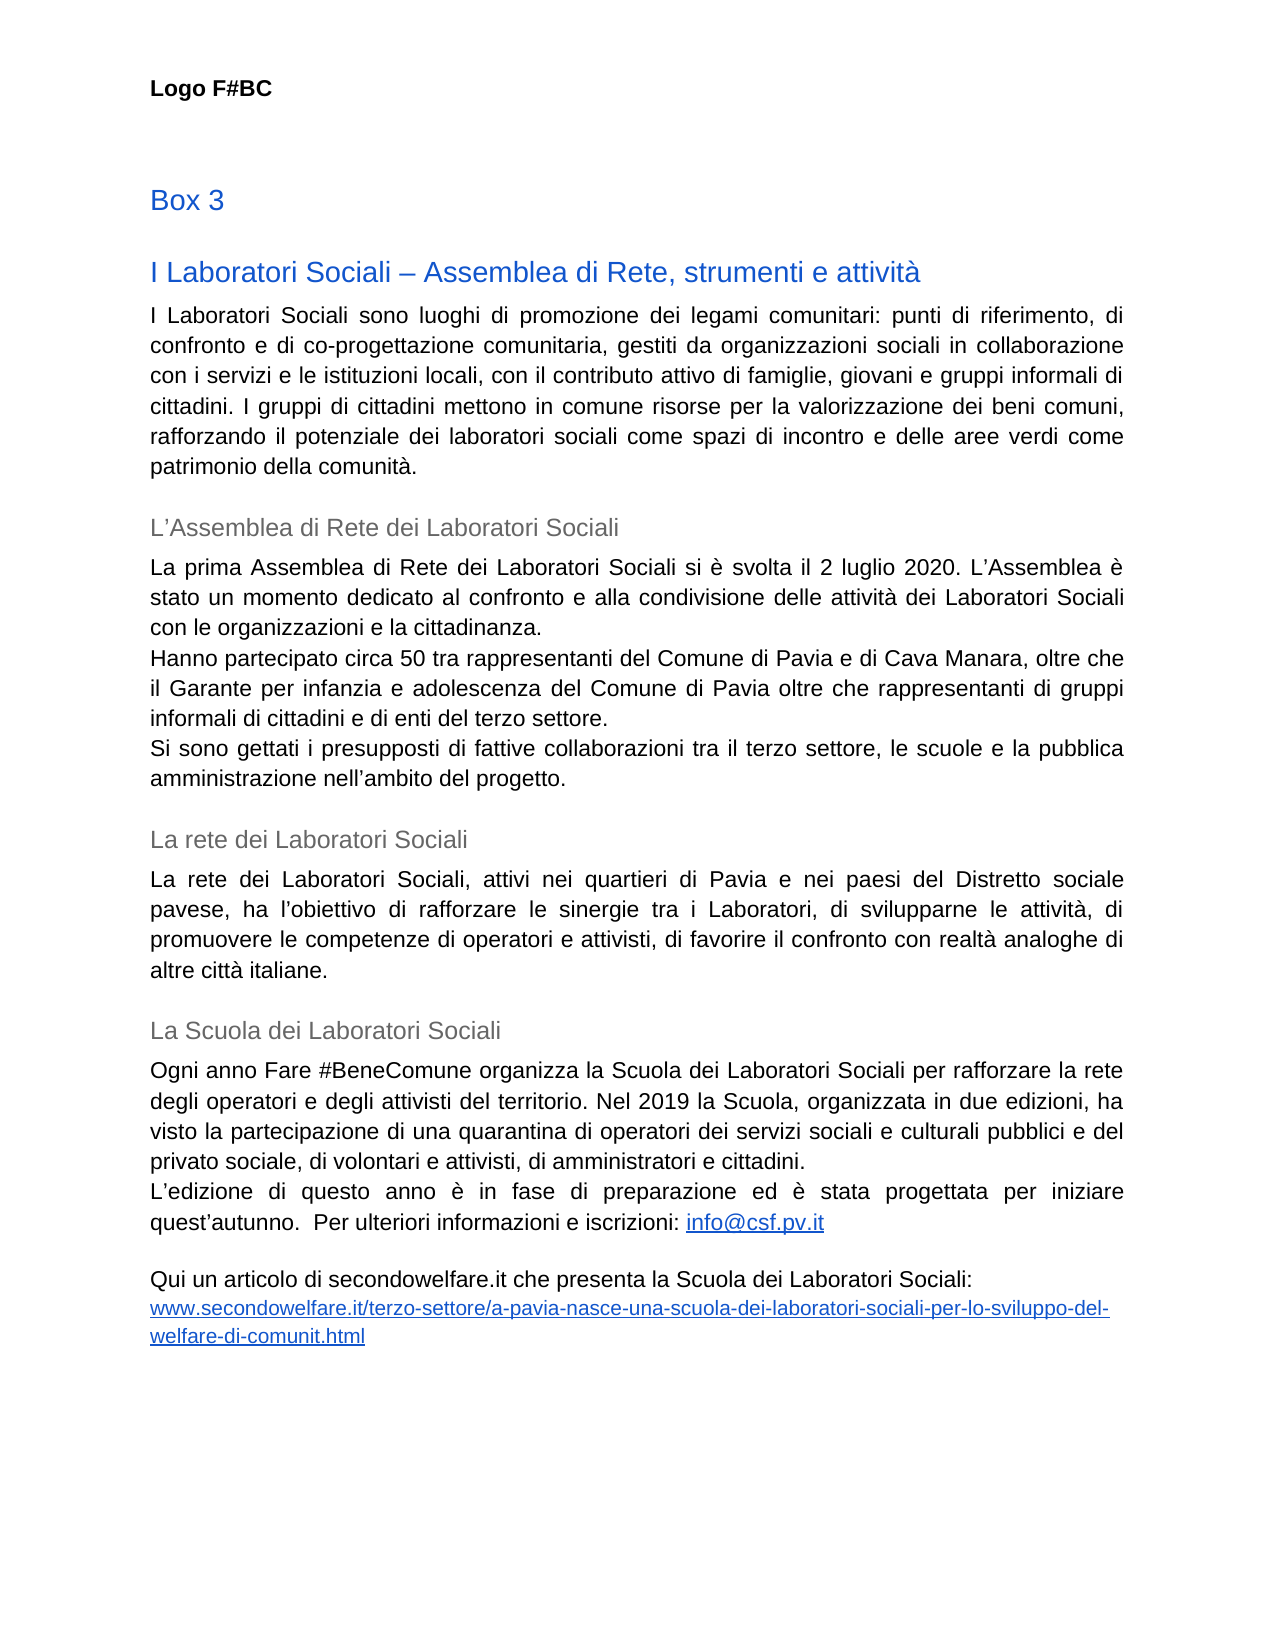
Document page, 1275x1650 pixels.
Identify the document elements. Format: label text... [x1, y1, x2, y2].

text La prima Assemblea di Rete dei Laboratori Sociali si è svolta il 2 luglio 2020. L’Assemblea è stato un momento dedicato al confronto e alla condivisione delle attività dei Laboratori Sociali con le organizzazioni e la cittadinanza. [150, 554, 1125, 641]
subtitle L’Assemblea di Rete dei Laboratori Sociali [150, 512, 1125, 541]
text La rete dei Laboratori Sociali, attivi nei quartieri di Pavia e nei paesi del Distretto sociale pavese, ha l’obiettivo di rafforzare le sinergie tra i Laboratori, di svilupparne le attività, di promuovere le competenze di operatori e attivisti, di favorire il confronto con realtà analoghe di altre città italiane. [150, 866, 1125, 983]
subtitle La rete dei Laboratori Sociali [150, 825, 1125, 853]
text L’edizione di questo anno è in fase di preparazione ed è stata progettata per iniziare quest’autunno. Per ulteriori informazioni e iscrizioni: info@csf.pv.it [150, 1178, 1125, 1235]
text Qui un articolo di secondowelfare.it che presenta la Scuola dei Laboratori Sociali: www.secondowelfare.it/terzo-settore/a-pavia-nasce-una-scuola-dei-laboratori-sociali-per-lo-sviluppo-del-welfare-di-comunit.html [150, 1266, 1125, 1347]
text Ogni anno Fare #BeneComune organizza la Scuola dei Laboratori Sociali per rafforzare la rete degli operatori e degli attivisti del territorio. Nel 2019 la Scuola, organizzata in due edizioni, ha visto la partecipazione di una quarantina di operatori dei servizi sociali e culturali pubblici e del privato sociale, di volontari e attivisti, di amministratori e cittadini. [150, 1057, 1125, 1174]
text I Laboratori Sociali sono luoghi di promozione dei legami comunitari: punti di riferimento, di confronto e di co-progettazione comunitaria, gestiti da organizzazioni sociali in collaborazione con i servizi e le istituzioni locali, con il contributo attivo di famiglie, giovani e gruppi informali di cittadini. I gruppi di cittadini mettono in comune risorse per la valorizzazione dei beni comuni, rafforzando il potenziale dei laboratori sociali come spazi di incontro e delle aree verdi come patrimonio della comunità. [150, 302, 1125, 479]
subtitle I Laboratori Sociali – Assemblea di Rete, strumenti e attività [150, 255, 1125, 289]
subtitle Box 3 [150, 183, 1125, 217]
text Hanno partecipato circa 50 tra rappresentanti del Comune di Pavia e di Cava Manara, oltre che il Garante per infanzia e adolescenza del Comune di Pavia oltre che rappresentanti di gruppi informali di cittadini e di enti del terzo settore. [150, 644, 1125, 731]
subtitle La Scuola dei Laboratori Sociali [150, 1016, 1125, 1045]
text Si sono gettati i presupposti di fattive collaborazioni tra il terzo settore, le scuole e la pubblica amministrazione nell’ambito del progetto. [150, 735, 1125, 792]
